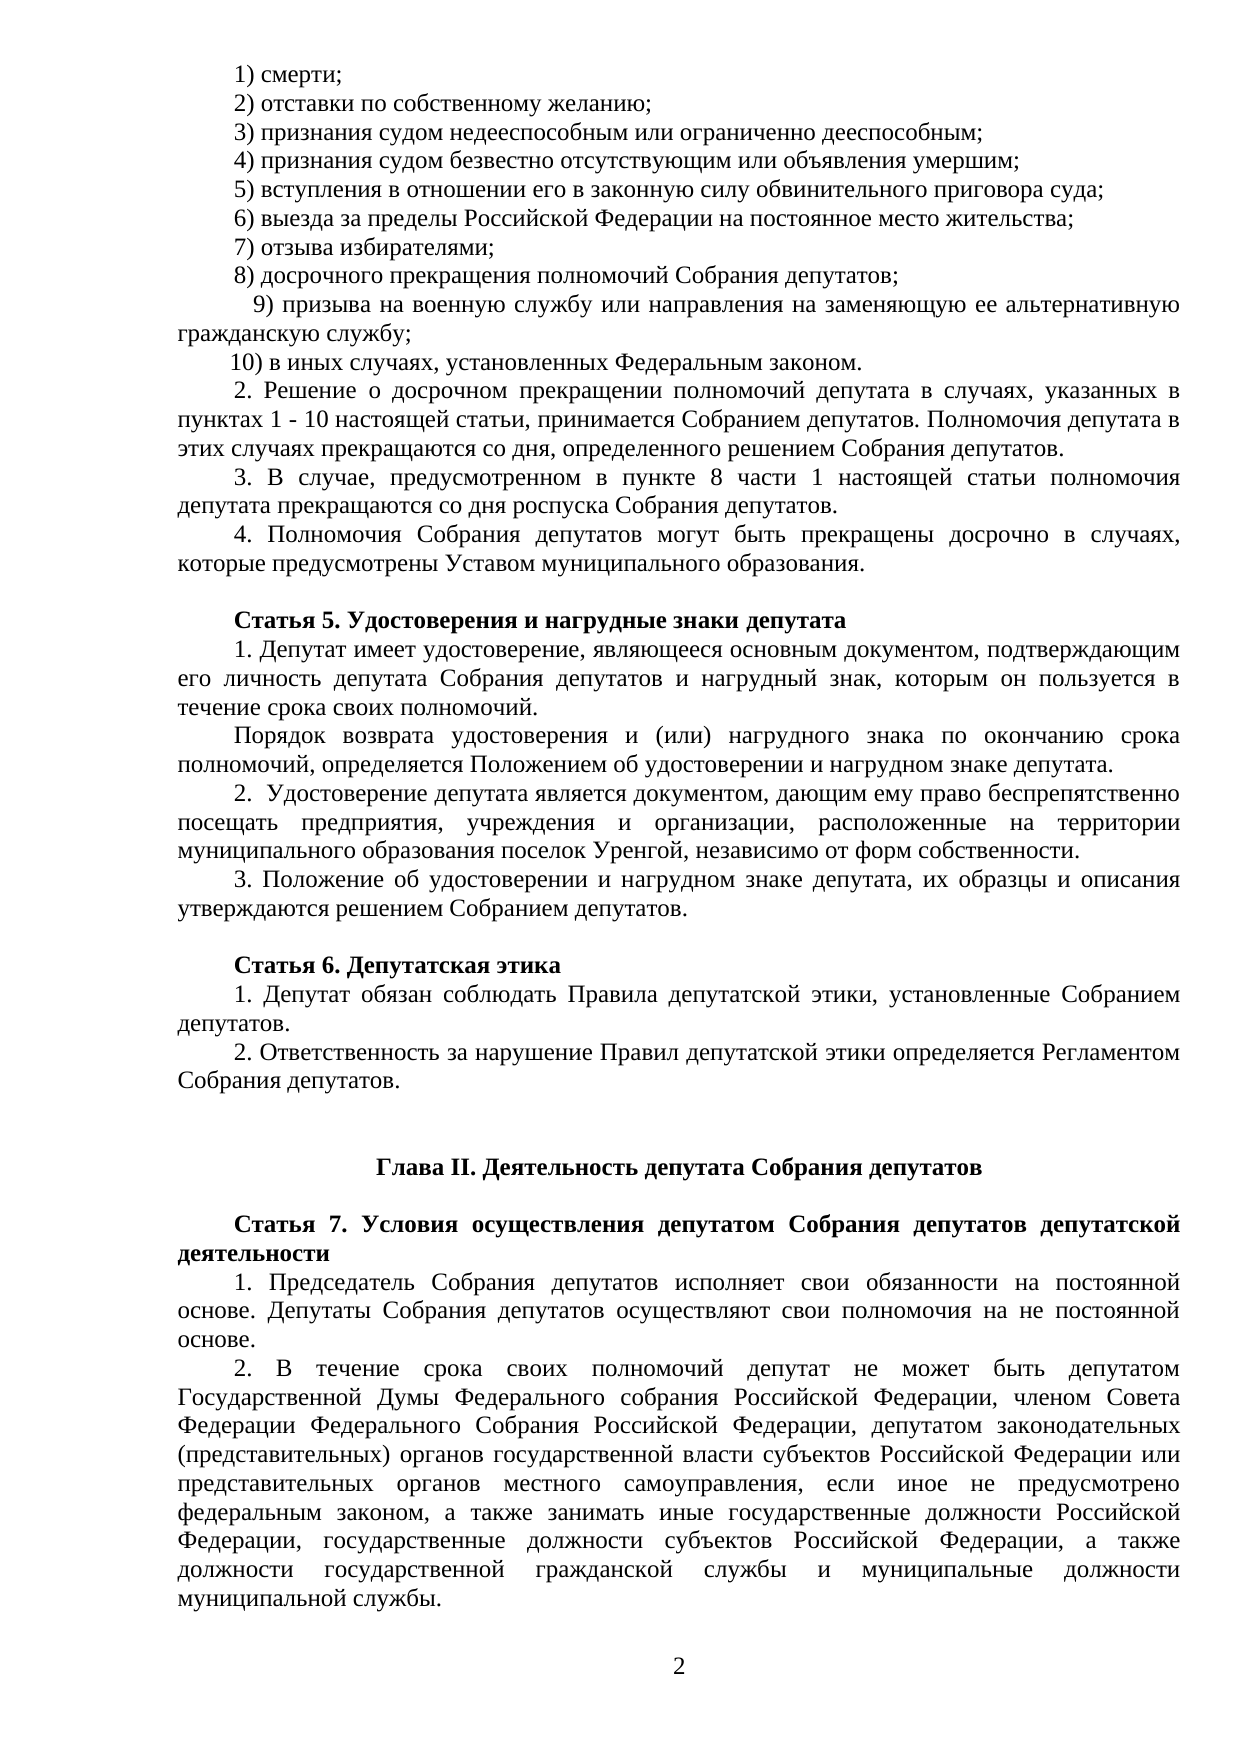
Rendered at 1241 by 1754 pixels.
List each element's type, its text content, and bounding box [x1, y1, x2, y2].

text 5) вступления в отношении его в законную силу обвинительного приговора суда; [177, 174, 1181, 203]
title Глава II. Деятельность депутата Собрания депутатов [177, 1152, 1181, 1180]
text 4) признания судом безвестно отсутствующим или объявления умершим; [177, 145, 1181, 174]
text 7) отзыва избирателями; [177, 232, 1181, 260]
text 3. Положение об удостоверении и нагрудном знаке депутата, их образцы и описания утверждаются решением Собранием депутатов. [177, 864, 1181, 922]
text 2) отставки по собственному желанию; [177, 88, 1181, 117]
text 1. Депутат обязан соблюдать Правила депутатской этики, установленные Собранием депутатов. [177, 979, 1181, 1037]
text 2. Решение о досрочном прекращении полномочий депутата в случаях, указанных в пунктах 1 - 10 настоящей статьи, принимается Собранием депутатов. Полномочия депутата в этих случаях прекращаются со дня, определенного решением Собрания депутатов. [177, 375, 1181, 462]
text Порядок возврата удостоверения и (или) нагрудного знака по окончанию срока полномочий, определяется Положением об удостоверении и нагрудном знаке депутата. [177, 720, 1181, 778]
text 2. Ответственность за нарушение Правил депутатской этики определяется Регламентом Собрания депутатов. [177, 1037, 1181, 1094]
text 3) признания судом недееспособным или ограниченно дееспособным; [177, 117, 1181, 145]
text Статья 7. Условия осуществления депутатом Собрания депутатов депутатской деятельности [177, 1209, 1181, 1267]
text 3. В случае, предусмотренном в пункте 8 части 1 настоящей статьи полномочия депутата прекращаются со дня роспуска Собрания депутатов. [177, 462, 1181, 519]
text 1. Депутат имеет удостоверение, являющееся основным документом, подтверждающим его личность депутата Собрания депутатов и нагрудный знак, которым он пользуется в течение срока своих полномочий. [177, 634, 1181, 720]
text 4. Полномочия Собрания депутатов могут быть прекращены досрочно в случаях, которые предусмотрены Уставом муниципального образования. [177, 519, 1181, 577]
text 9) призыва на военную службу или направления на заменяющую ее альтернативную гражданскую службу; [177, 289, 1181, 347]
text 6) выезда за пределы Российской Федерации на постоянное место жительства; [177, 203, 1181, 232]
text 2. В течение срока своих полномочий депутат не может быть депутатом Государственной Думы Федерального собрания Российской Федерации, членом Совета Федерации Федерального Собрания Российской Федерации, депутатом законодательных (представительных) органов государственной власти субъектов Российской Федерации или представительных органов местного самоуправления, если иное не предусмотрено федеральным законом, а также занимать иные государственные должности Российской Федерации, государственные должности субъектов Российской Федерации, а также должности государственной гражданской службы и муниципальные должности муниципальной службы. [177, 1353, 1181, 1612]
text 8) досрочного прекращения полномочий Собрания депутатов; [177, 260, 1181, 289]
text Статья 5. Удостоверения и нагрудные знаки депутата [177, 605, 1181, 634]
text 2. Удостоверение депутата является документом, дающим ему право беспрепятственно посещать предприятия, учреждения и организации, расположенные на территории муниципального образования поселок Уренгой, независимо от форм собственности. [177, 778, 1181, 864]
text 1) смерти; [215, 59, 1181, 88]
text Статья 6. Депутатская этика [177, 950, 1181, 979]
text 1. Председатель Собрания депутатов исполняет свои обязанности на постоянной основе. Депутаты Собрания депутатов осуществляют свои полномочия на не постоянной основе. [177, 1267, 1181, 1353]
text 10) в иных случаях, установленных Федеральным законом. [177, 347, 1181, 375]
